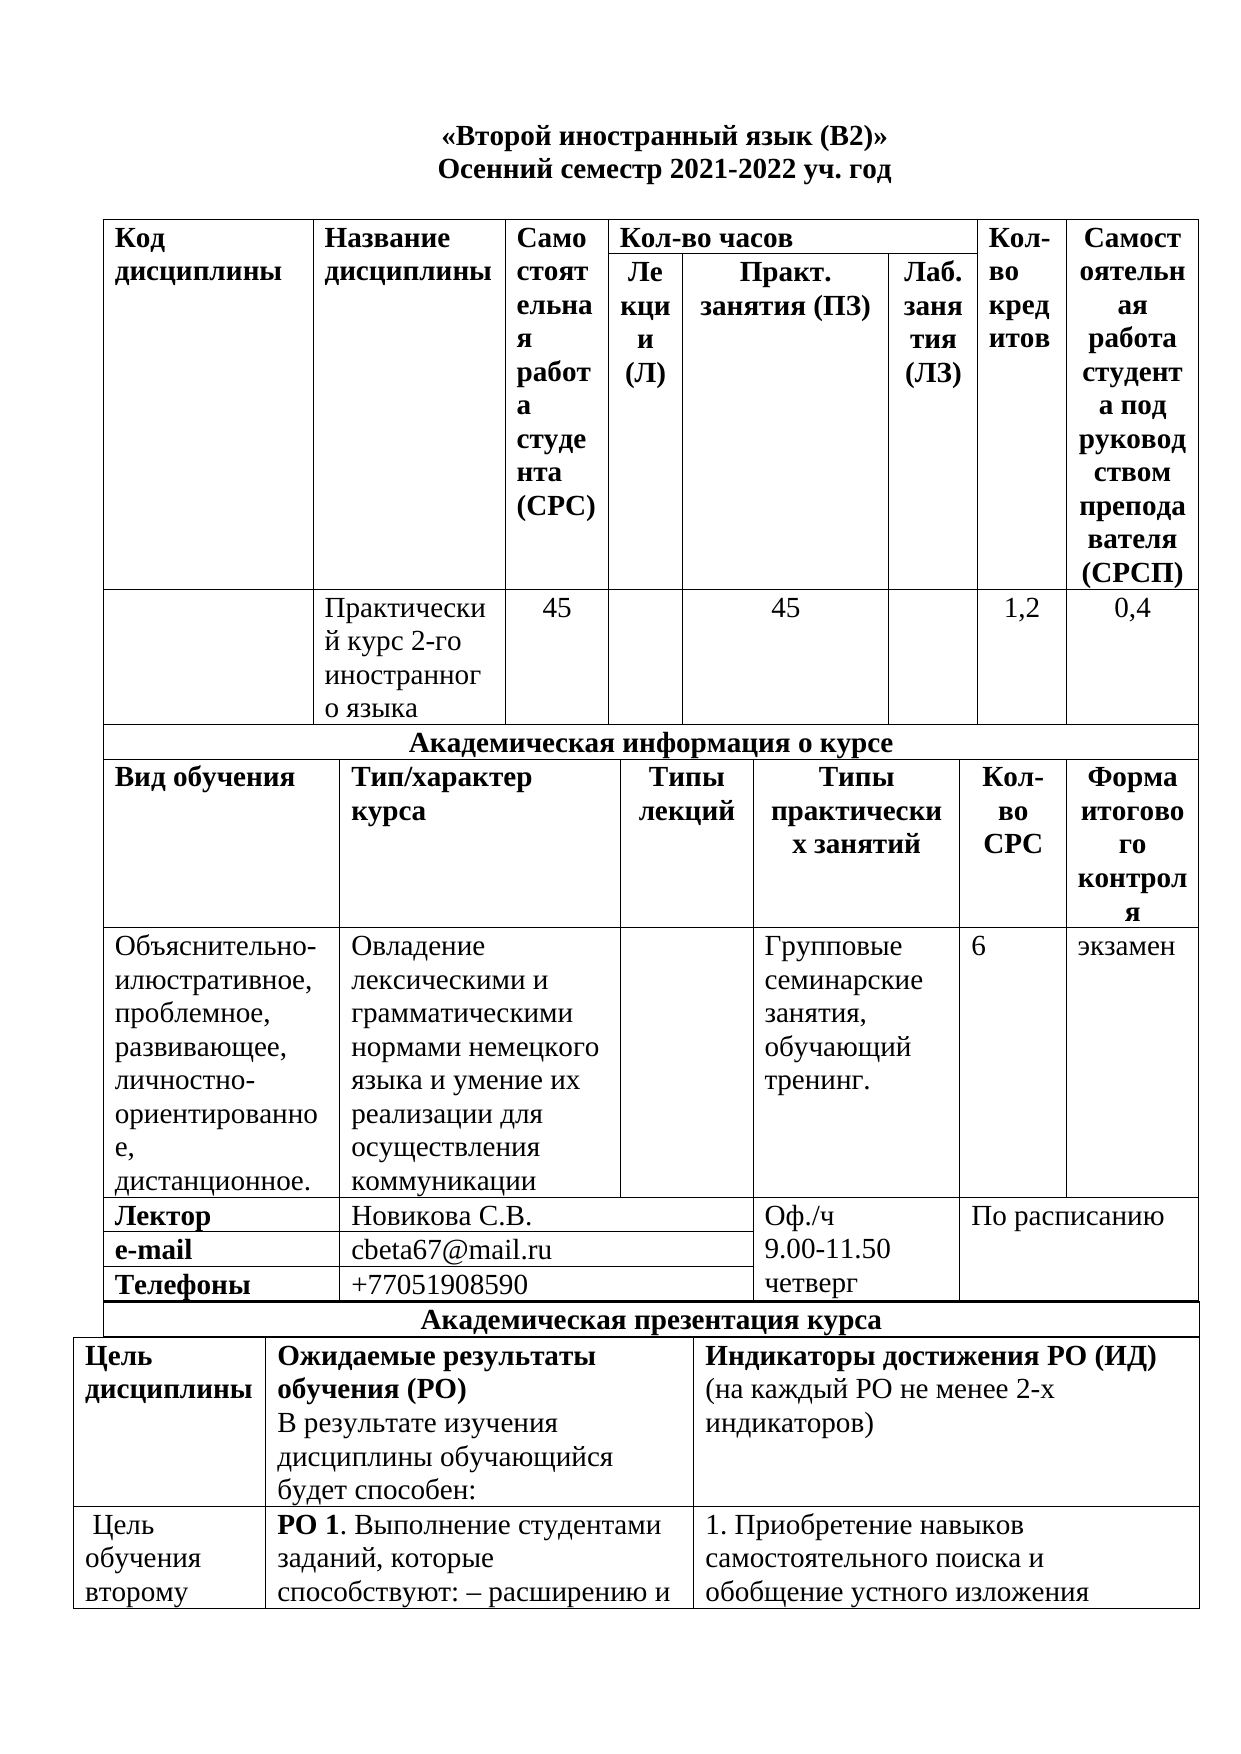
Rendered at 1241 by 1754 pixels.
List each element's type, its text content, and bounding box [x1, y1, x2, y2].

table_cell Новикова С.В. [340, 1198, 753, 1231]
table_header Код дисциплины [104, 220, 313, 589]
table_header Академическая презентация курса [104, 1303, 1199, 1336]
table_cell cbeta67@mail.ru [340, 1232, 753, 1266]
table_cell Практ. занятия (ПЗ) [683, 254, 888, 589]
table_cell Типы практических занятий [754, 760, 959, 927]
table_cell 6 [960, 928, 1066, 1197]
table_cell [609, 590, 682, 724]
table_cell По расписанию [960, 1198, 1198, 1300]
table_header Кол-во часов [609, 220, 977, 253]
table_cell Телефоны [104, 1267, 339, 1300]
table_cell 45 [506, 590, 608, 724]
table_cell +77051908590 [340, 1267, 753, 1300]
table_cell 45 [683, 590, 888, 724]
table_cell Объяснительно-илюстративное, проблемное, развивающее, личностно-ориентированное, дистанционное. [104, 928, 339, 1197]
table_header Самостоятельная работа студента под руководством преподавателя (СРСП) [1067, 220, 1198, 589]
table_cell Лаб. занятия (ЛЗ) [889, 254, 977, 589]
table_cell Вид обучения [104, 760, 339, 927]
table_cell Лекции (Л) [609, 254, 682, 589]
table_header Самостоятельная работа студента (СРС) [506, 220, 608, 589]
table_header Цель дисциплины [74, 1338, 265, 1506]
table_header Индикаторы достижения РО (ИД) (на каждый РО не менее 2-х индикаторов) [694, 1338, 1199, 1506]
table_cell Лектор [104, 1198, 339, 1231]
table_header Ожидаемые результаты обучения (РО) В результате изучения дисциплины обучающийся будет способен: [266, 1338, 693, 1506]
table_cell экзамен [1067, 928, 1198, 1197]
text Осенний семестр 2021-2022 уч. год [177, 152, 1152, 185]
table_cell Типы лекций [621, 760, 753, 927]
table_cell 0,4 [1067, 590, 1198, 724]
table_cell Академическая информация о курсе [104, 725, 1198, 758]
table_cell 1,2 [978, 590, 1066, 724]
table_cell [74, 1507, 265, 1607]
table_cell Форма итогового контроля [1067, 760, 1198, 927]
table_cell Оф./ч 9.00-11.50 четверг [754, 1198, 959, 1300]
table_cell [621, 928, 753, 1197]
table_cell Кол-во СРС [960, 760, 1066, 927]
table_cell Овладение лексическими и грамматическими нормами немецкого языка и умение их реализации для осуществления коммуникации [340, 928, 620, 1197]
table_cell Групповые семинарские занятия, обучающий тренинг. [754, 928, 959, 1197]
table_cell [694, 1507, 1199, 1607]
text «Второй иностранный язык (В2)» [177, 118, 1152, 152]
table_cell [266, 1507, 693, 1607]
table_cell [889, 590, 977, 724]
table_cell [104, 590, 313, 724]
table_header Название дисциплины [314, 220, 505, 589]
table_cell Практический курс 2-го иностранного языка [314, 590, 505, 724]
table_cell e-mail [104, 1232, 339, 1266]
table_cell Тип/характер курса [340, 760, 620, 927]
table_header Кол-во кредитов [978, 220, 1066, 589]
